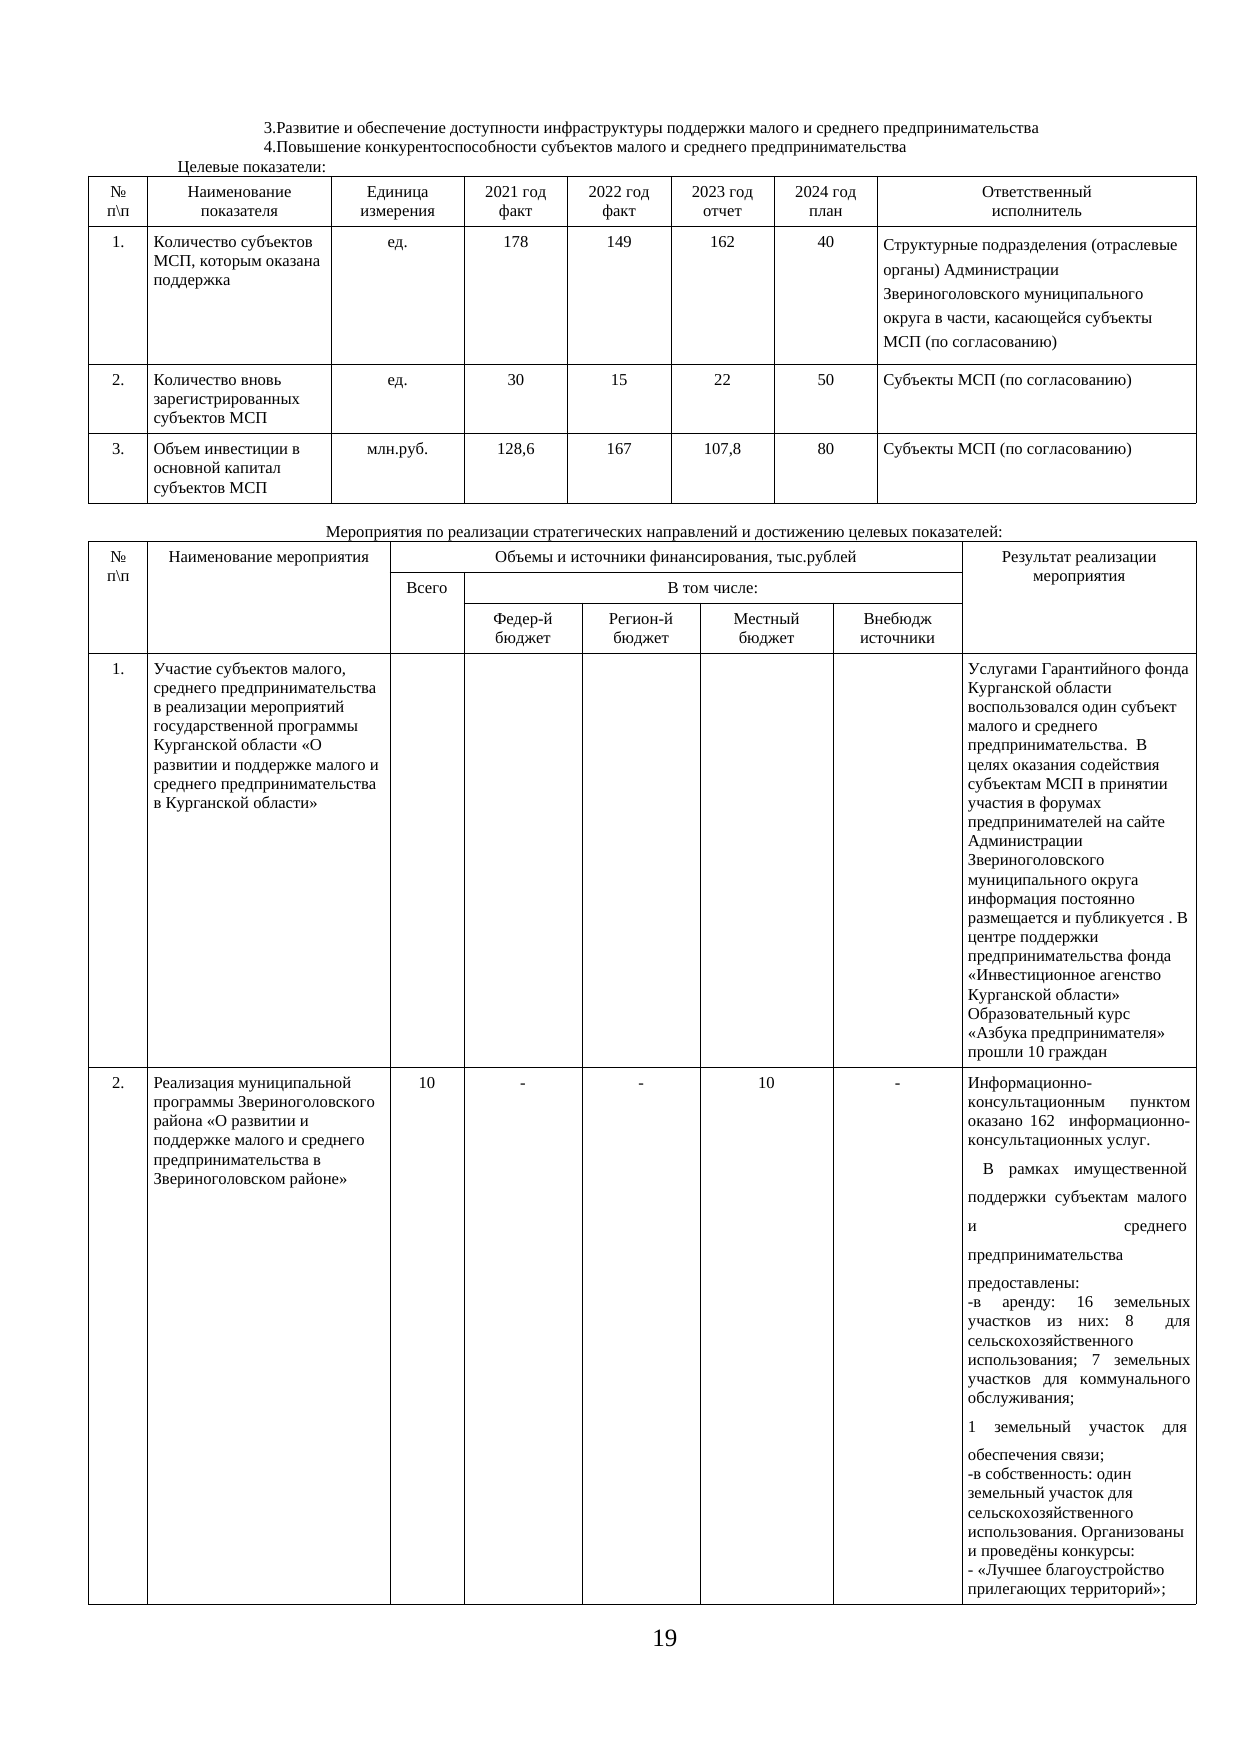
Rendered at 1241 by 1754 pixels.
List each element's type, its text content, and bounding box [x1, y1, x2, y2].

table_cell 2. [89, 1068, 147, 1604]
table_cell [834, 654, 962, 1067]
table_cell 22 [672, 365, 774, 433]
table_cell 30 [465, 365, 567, 433]
table_header Наименование мероприятия [148, 542, 390, 653]
table_cell 1. [89, 654, 147, 1067]
table_cell Участие субъектов малого, среднего предпринимательства в реализации мероприятий государственной программы Курганской области «О развитии и поддержке малого и среднего предпринимательства в Курганской области» [148, 654, 390, 1067]
table_header 2023 год отчет [672, 177, 774, 226]
table_header Объемы и источники финансирования, тыс.рублей [391, 542, 962, 572]
table_cell Местный бюджет [701, 604, 833, 653]
table_header Результат реализации мероприятия [963, 542, 1196, 653]
table_cell - [465, 1068, 582, 1604]
table_cell 10 [701, 1068, 833, 1604]
table_cell 2. [89, 365, 147, 433]
table_cell 40 [775, 227, 877, 364]
table_cell Субъекты МСП (по согласованию) [878, 434, 1196, 502]
table_cell 167 [568, 434, 671, 502]
table_cell Внебюдж источники [834, 604, 962, 653]
table_cell Структурные подразделения (отраслевые органы) Администрации Звериноголовского муниципального округа в части, касающейся субъекты МСП (по согласованию) [878, 227, 1196, 364]
table_cell ед. [332, 227, 464, 364]
table_cell Субъекты МСП (по согласованию) [878, 365, 1196, 433]
table_cell 3. [89, 434, 147, 502]
table_header Наименование показателя [148, 177, 331, 226]
table_cell - [583, 1068, 700, 1604]
table_cell 10 [391, 1068, 464, 1604]
table_cell [701, 654, 833, 1067]
table_cell 80 [775, 434, 877, 502]
table_cell - [834, 1068, 962, 1604]
table_cell Федер-й бюджет [465, 604, 582, 653]
table_header 2024 год план [775, 177, 877, 226]
table_cell ед. [332, 365, 464, 433]
table_cell 107,8 [672, 434, 774, 502]
table_cell 149 [568, 227, 671, 364]
table_header Единица измерения [332, 177, 464, 226]
table_header № п\п [89, 542, 147, 653]
table_cell [465, 654, 582, 1067]
table_cell млн.руб. [332, 434, 464, 502]
table_cell Регион-й бюджет [583, 604, 700, 653]
table_header 2022 год факт [568, 177, 671, 226]
table_cell 50 [775, 365, 877, 433]
table_cell 1. [89, 227, 147, 364]
text 4.Повышение конкурентоспособности субъектов малого и среднего предпринимательства [177, 137, 1152, 156]
table_cell Услугами Гарантийного фонда Курганской области воспользовался один субъект малого и среднего предпринимательства. В целях оказания содействия субъектам МСП в принятии участия в форумах предпринимателей на сайте Администрации Звериноголовского муниципального округа информация постоянно размещается и публикуется . В центре поддержки предпринимательства фонда «Инвестиционное агенство Курганской области» Образовательный курс «Азбука предпринимателя» прошли 10 граждан [963, 654, 1196, 1067]
table_header 2021 год факт [465, 177, 567, 226]
table_cell Всего [391, 573, 464, 653]
table_header Ответственный исполнитель [878, 177, 1196, 226]
table_header № п\п [89, 177, 147, 226]
table_cell 162 [672, 227, 774, 364]
table_cell [583, 654, 700, 1067]
table_cell 178 [465, 227, 567, 364]
table_cell [391, 654, 464, 1067]
table_cell В том числе: [465, 573, 962, 603]
table_cell Объем инвестиции в основной капитал субъектов МСП [148, 434, 331, 502]
text Целевые показатели: [177, 156, 1152, 176]
table_cell Количество субъектов МСП, которым оказана поддержка [148, 227, 331, 364]
text Мероприятия по реализации стратегических направлений и достижению целевых показателей: [177, 522, 1152, 541]
table_cell Количество вновь зарегистрированных субъектов МСП [148, 365, 331, 433]
table_cell 15 [568, 365, 671, 433]
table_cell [963, 1068, 1196, 1604]
table_cell 128,6 [465, 434, 567, 502]
text 3.Развитие и обеспечение доступности инфраструктуры поддержки малого и среднего предпринимательства [177, 118, 1152, 137]
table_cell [148, 1068, 390, 1604]
